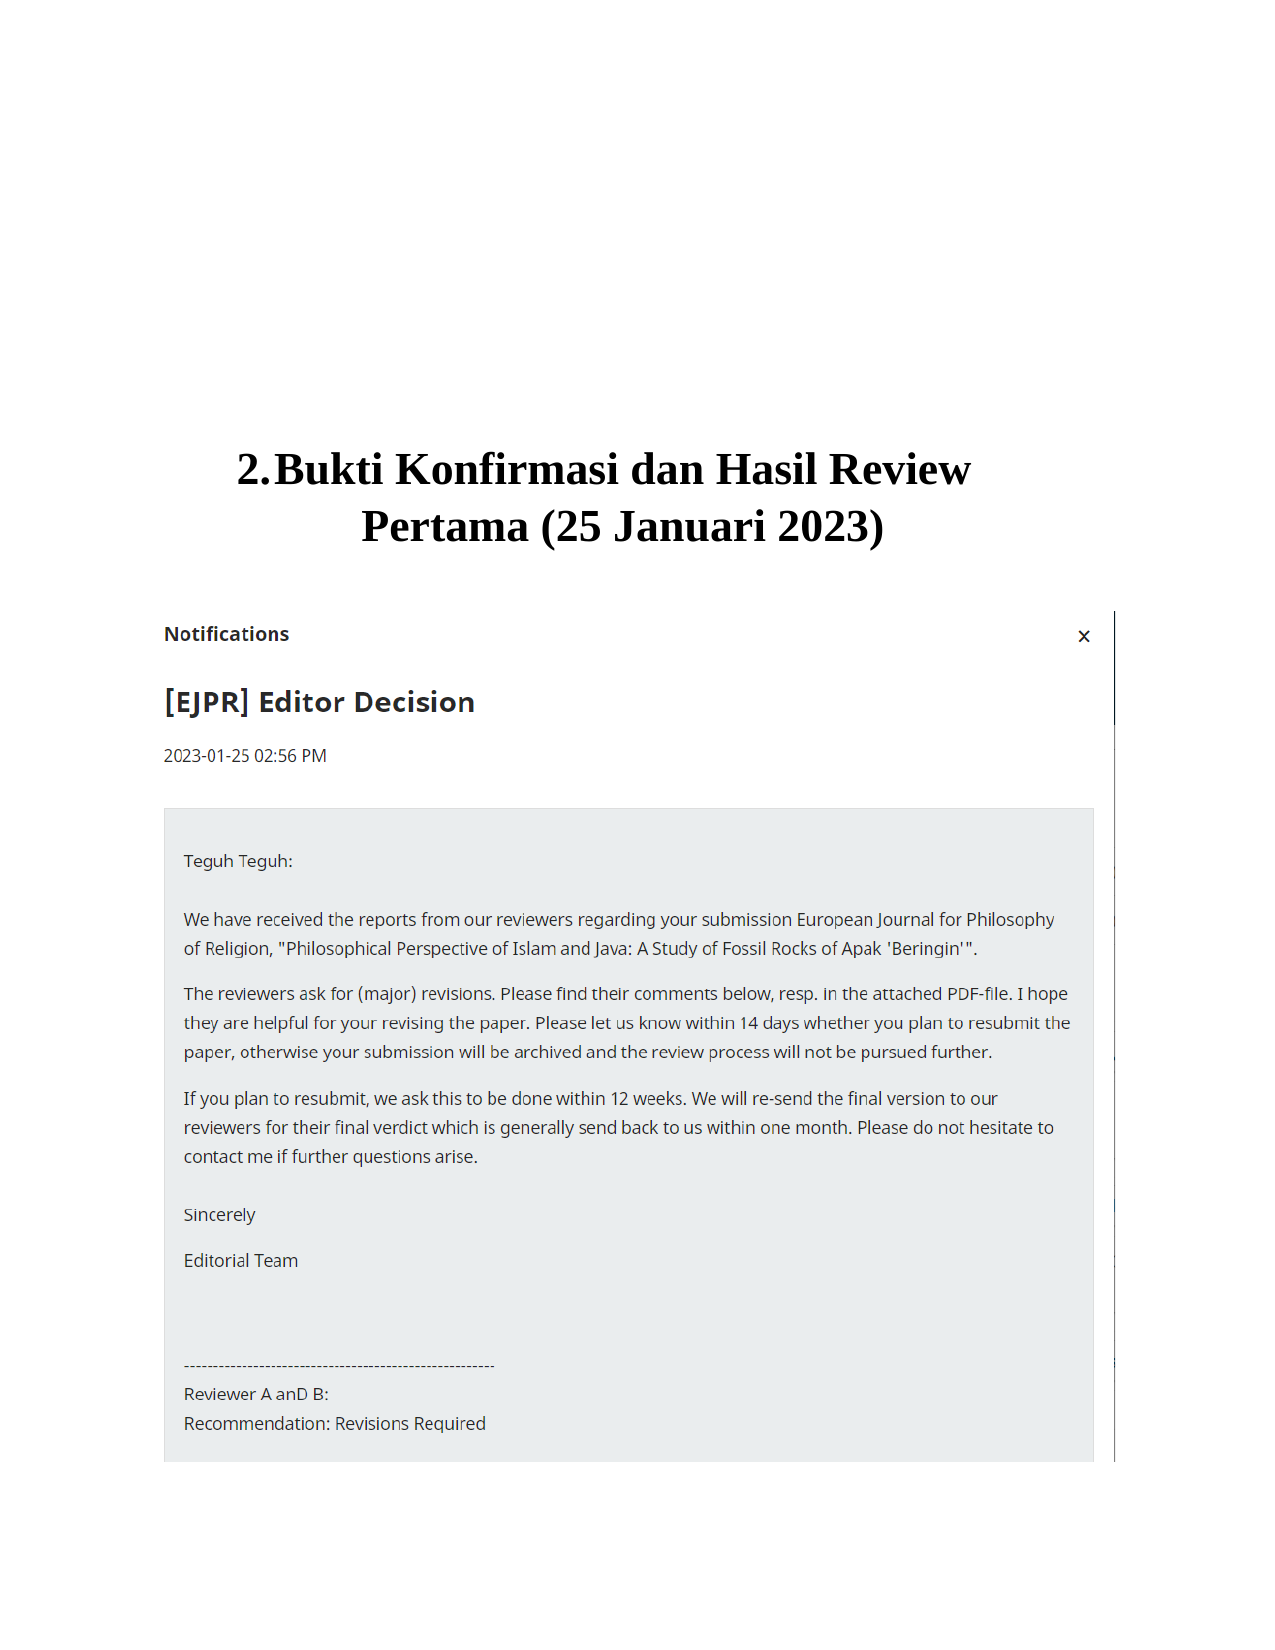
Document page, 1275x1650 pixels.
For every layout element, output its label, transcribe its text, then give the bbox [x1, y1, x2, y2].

list Bukti Konfirmasi dan Hasil Review Pertama (25 Januari 2023) [157, 442, 1051, 551]
picture [150, 611, 1116, 1462]
